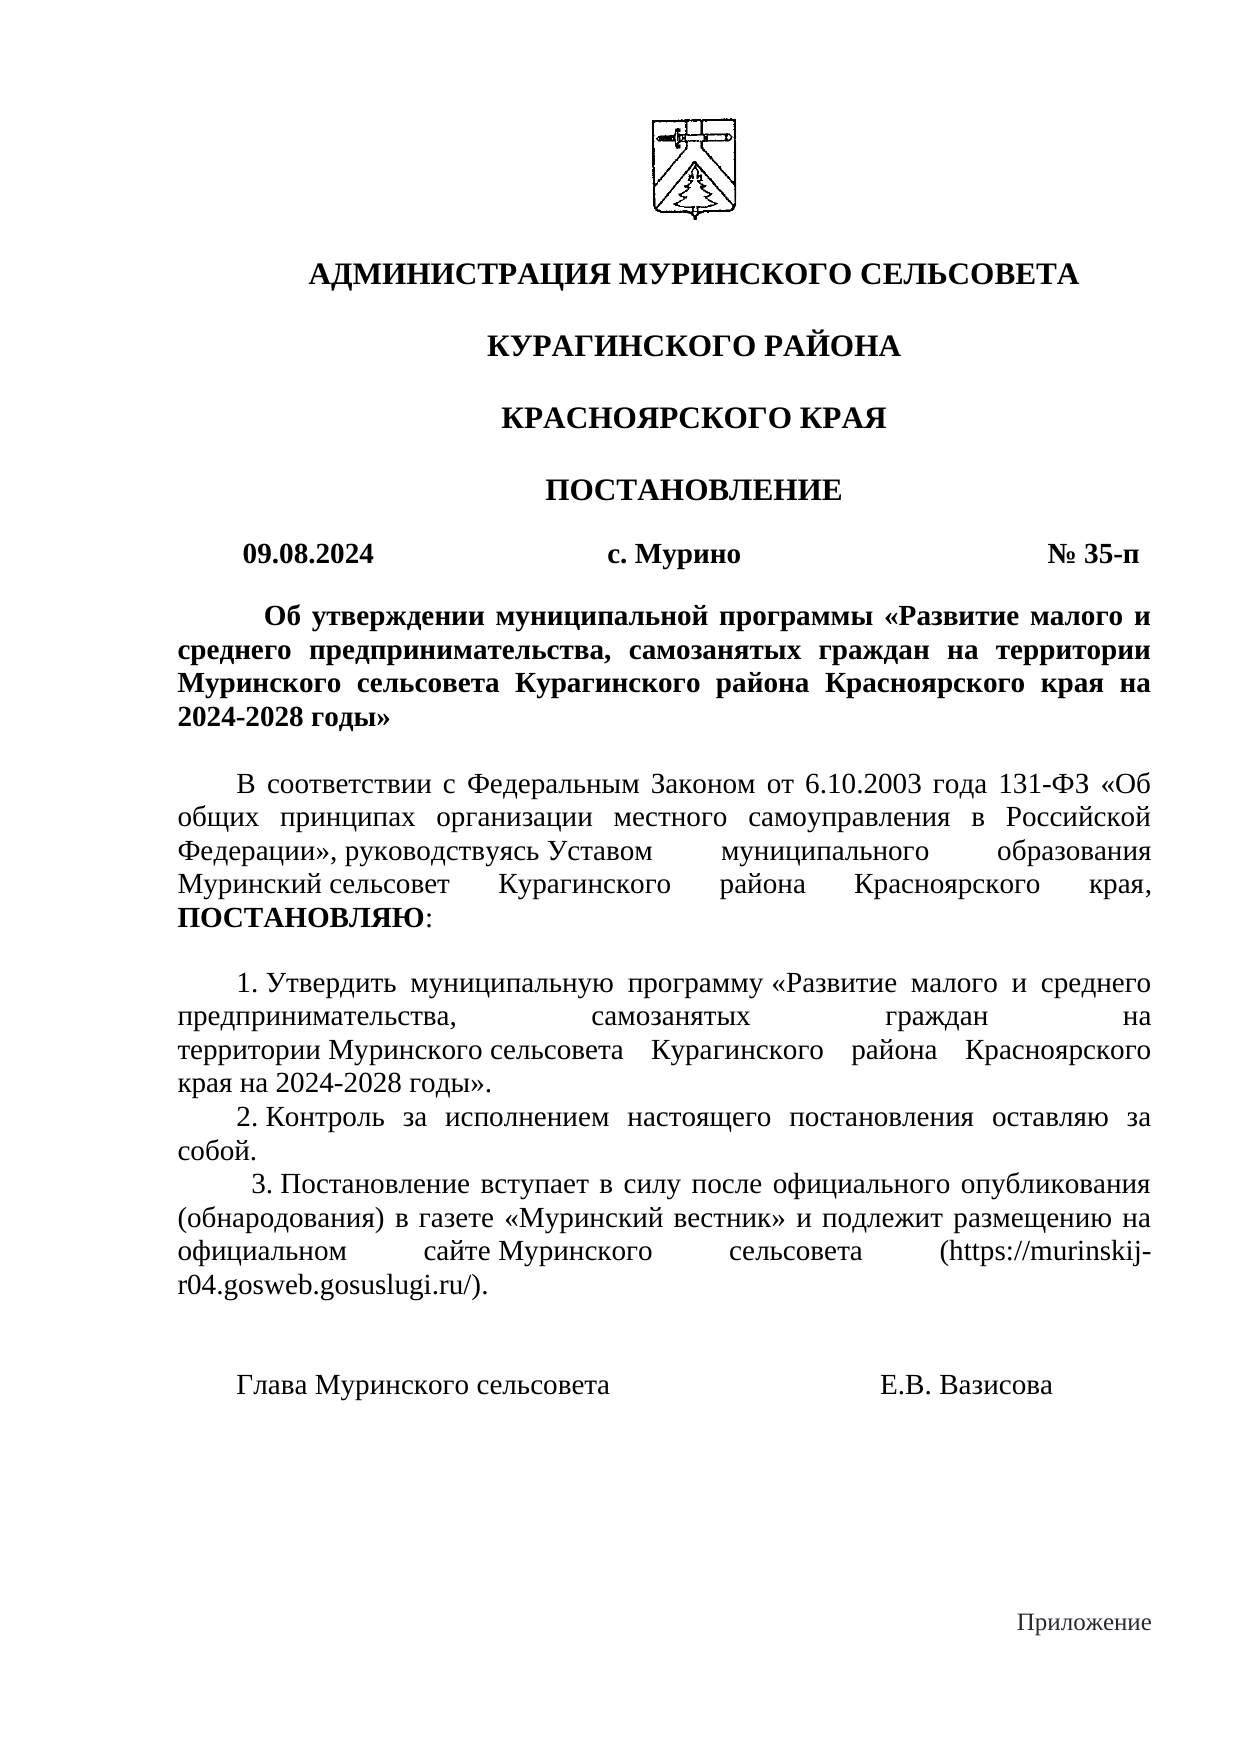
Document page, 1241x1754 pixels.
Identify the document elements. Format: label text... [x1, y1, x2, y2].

text 2. Контроль за исполнением настоящего постановления оставляю за собой. [177, 1099, 1152, 1166]
text 1. Утвердить муниципальную программу «Развитие малого и среднего предпринимательства, самозанятых граждан на территории Муринского сельсовета Курагинского района Красноярского края на 2024-2028 годы». [177, 965, 1152, 1099]
text Глава Муринского сельсовета Е.В. Вазисова [177, 1367, 1152, 1401]
text 09.08.2024 с. Мурино № 35-п [177, 536, 1152, 569]
text КУРАГИНСКОГО РАЙОНА [177, 327, 1152, 363]
text КРАСНОЯРСКОГО КРАЯ [177, 399, 1152, 435]
text АДМИНИСТРАЦИЯ МУРИНСКОГО СЕЛЬСОВЕТА [177, 256, 1152, 292]
text 3. Постановление вступает в силу после официального опубликования (обнародования) в газете «Муринский вестник» и подлежит размещению на официальном сайте Муринского сельсовета (https://murinskij-r04.gosweb.gosuslugi.ru/). [177, 1166, 1152, 1300]
text Приложение [768, 1607, 1152, 1636]
text Об утверждении муниципальной программы «Развитие малого и среднего предпринимательства, самозанятых граждан на территории Муринского сельсовета Курагинского района Красноярского края на 2024-2028 годы» [177, 598, 1152, 732]
text В соответствии с Федеральным Законом от 6.10.2003 года 131-ФЗ «Об общих принципах организации местного самоуправления в Российской Федерации», руководствуясь Уставом муниципального образования Муринский сельсовет Курагинского района Красноярского края, ПОСТАНОВЛЯЮ: [177, 766, 1152, 934]
text ПОСТАНОВЛЕНИЕ [177, 471, 1152, 507]
picture [651, 118, 737, 220]
